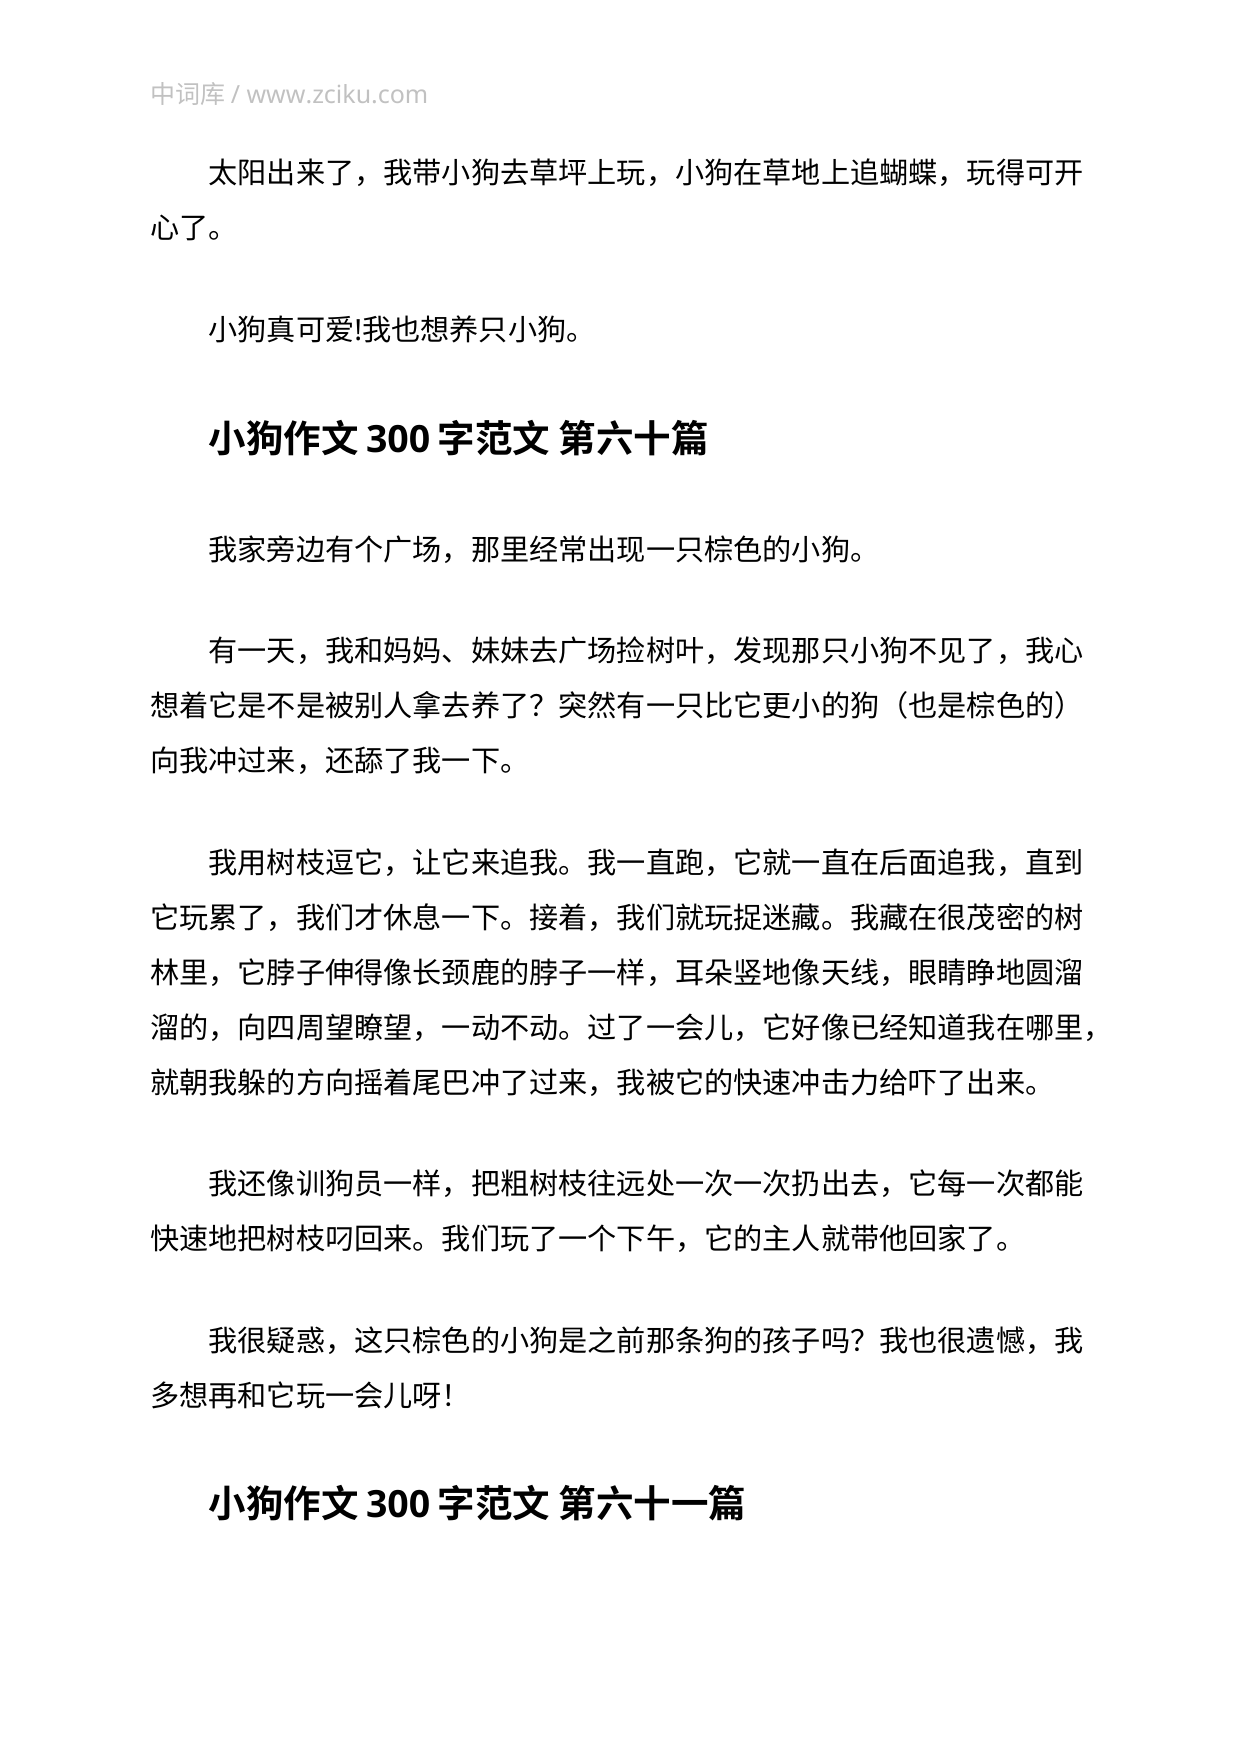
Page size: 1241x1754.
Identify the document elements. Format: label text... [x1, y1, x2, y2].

text 小狗作文300字范文 第六十一篇 [150, 1474, 1090, 1529]
text 我用树枝逗它，让它来追我。我一直跑，它就一直在后面追我，直到它玩累了，我们才休息一下。接着，我们就玩捉迷藏。我藏在很茂密的树林里，它脖子伸得像长颈鹿的脖子一样，耳朵竖地像天线，眼睛睁地圆溜溜的，向四周望瞭望，一动不动。过了一会儿，它好像已经知道我在哪里，就朝我躲的方向摇着尾巴冲了过来，我被它的快速冲击力给吓了出来。 [150, 839, 1090, 1101]
text 我很疑惑，这只棕色的小狗是之前那条狗的孩子吗？我也很遗憾，我多想再和它玩一会儿呀！ [150, 1318, 1090, 1415]
text 我家旁边有个广场，那里经常出现一只棕色的小狗。 [150, 526, 1090, 568]
text 太阳出来了，我带小狗去草坪上玩，小狗在草地上追蝴蝶，玩得可开心了。 [150, 150, 1090, 247]
text 有一天，我和妈妈、妹妹去广场捡树叶，发现那只小狗不见了，我心想着它是不是被别人拿去养了？突然有一只比它更小的狗（也是棕色的）向我冲过来，还舔了我一下。 [150, 628, 1090, 780]
text 小狗真可爱!我也想养只小狗。 [150, 307, 1090, 349]
text 小狗作文300字范文 第六十篇 [150, 409, 1090, 463]
text 我还像训狗员一样，把粗树枝往远处一次一次扔出去，它每一次都能快速地把树枝叼回来。我们玩了一个下午，它的主人就带他回家了。 [150, 1161, 1090, 1258]
